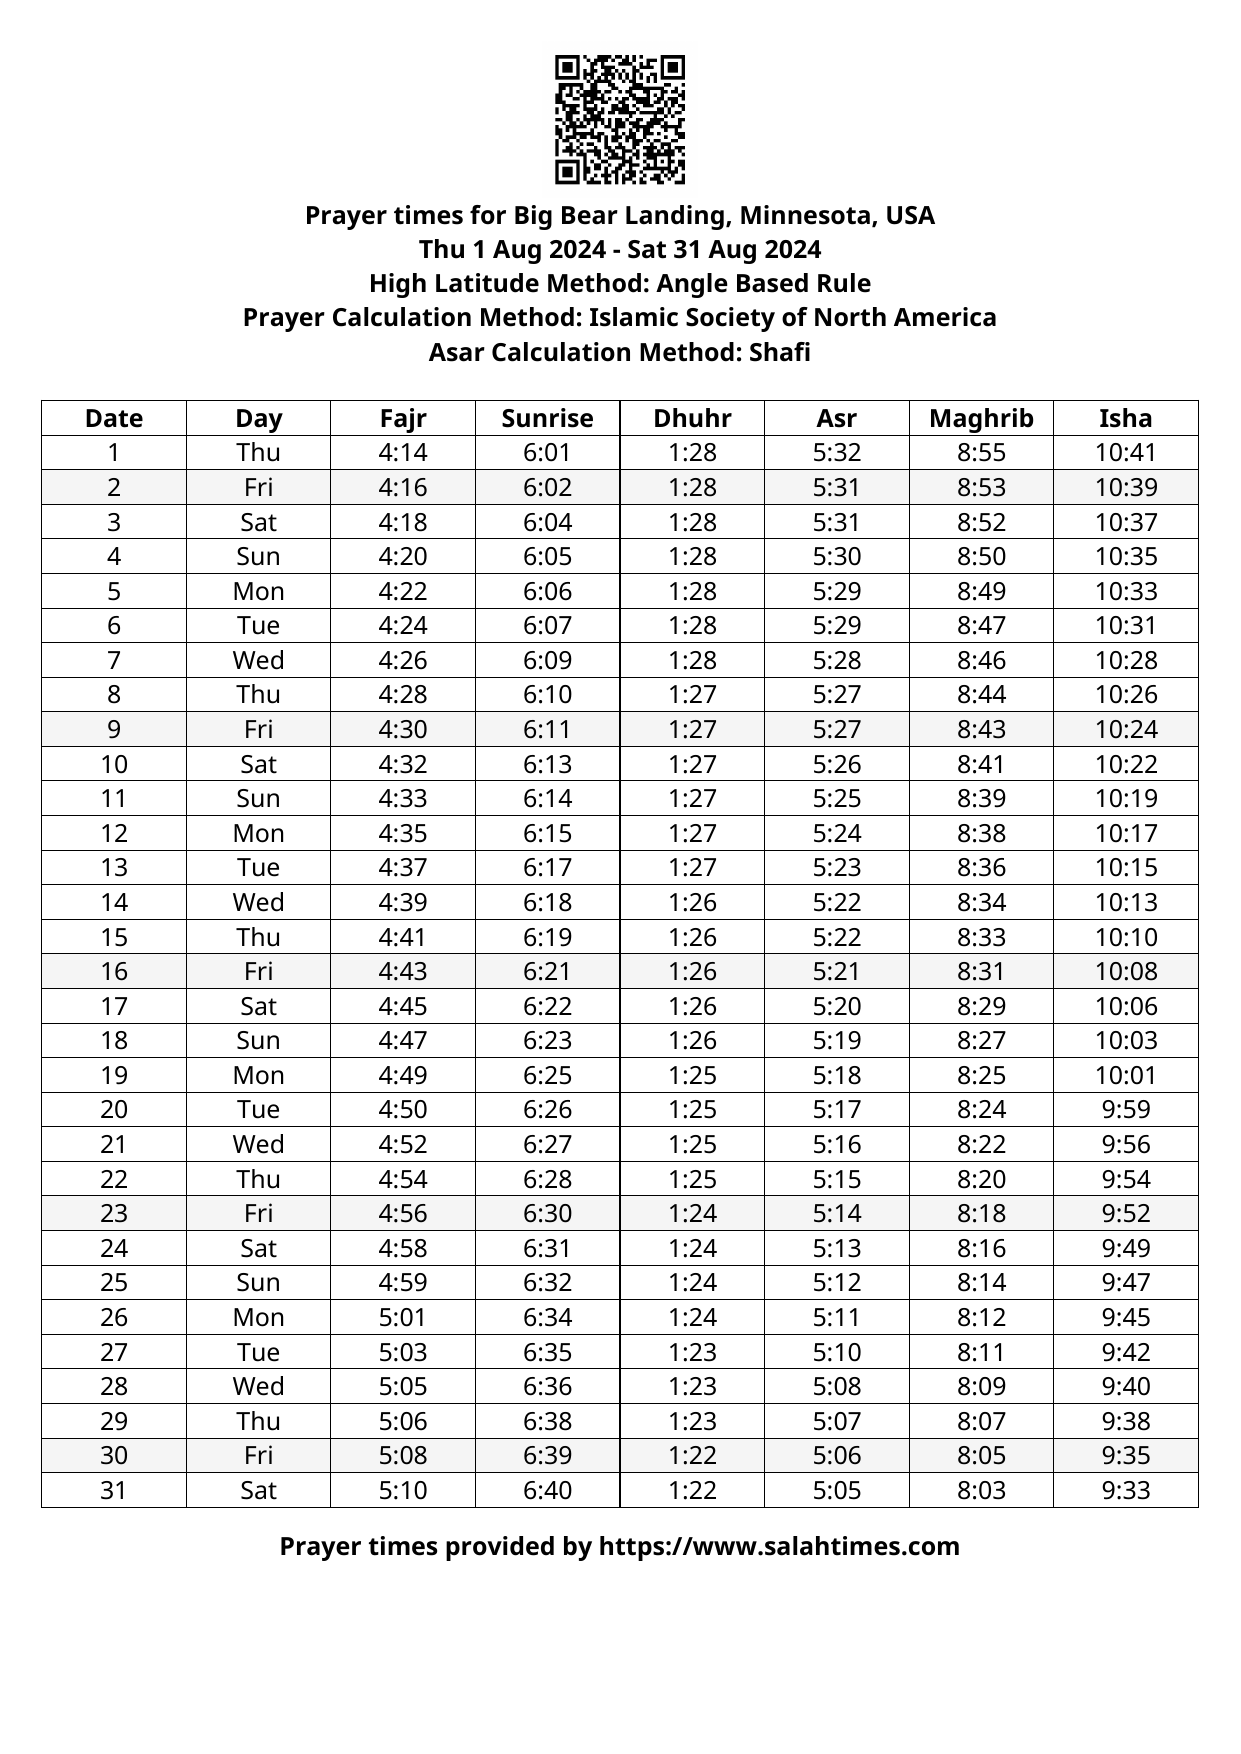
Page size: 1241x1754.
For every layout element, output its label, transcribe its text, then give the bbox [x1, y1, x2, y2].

table_cell 4:20 [331, 539, 475, 573]
table_cell 8:12 [910, 1300, 1053, 1334]
table_cell Wed [187, 1369, 330, 1403]
table_cell 6:05 [476, 539, 619, 573]
table_cell 4:58 [331, 1231, 475, 1264]
table_cell 4:59 [331, 1266, 475, 1299]
table_cell 5:08 [765, 1369, 909, 1403]
table_cell 1:27 [621, 851, 764, 884]
table_cell 4:24 [331, 609, 475, 642]
table_cell 1:28 [621, 643, 764, 677]
table_cell 5 [42, 574, 186, 607]
table_cell 2 [42, 470, 186, 504]
table_cell Fri [187, 954, 330, 988]
table_cell 10:35 [1054, 539, 1198, 573]
table_cell 10:26 [1054, 678, 1198, 711]
table_cell 10:08 [1054, 954, 1198, 988]
table_cell 8:49 [910, 574, 1053, 607]
table_cell 5:27 [765, 712, 909, 746]
table_cell 15 [42, 920, 186, 953]
table_cell 6:23 [476, 1024, 619, 1057]
table_cell 1:28 [621, 470, 764, 504]
table_cell 8:55 [910, 436, 1053, 469]
table_cell 6:28 [476, 1162, 619, 1195]
table_cell Thu [187, 1404, 330, 1437]
table_cell 6:40 [476, 1473, 619, 1507]
text Prayer times provided by https://www.salahtimes.com [42, 1528, 1198, 1563]
table_cell 3 [42, 505, 186, 538]
table_cell 10:37 [1054, 505, 1198, 538]
table_cell 4:52 [331, 1127, 475, 1161]
table_cell 10:19 [1054, 781, 1198, 815]
table_cell 6 [42, 609, 186, 642]
table_cell 8:33 [910, 920, 1053, 953]
table_cell 6:26 [476, 1093, 619, 1126]
table_cell Thu [187, 436, 330, 469]
table_cell 5:13 [765, 1231, 909, 1264]
table_cell 5:25 [765, 781, 909, 815]
table_cell 12 [42, 816, 186, 849]
table_cell 6:39 [476, 1439, 619, 1472]
table_cell Sun [187, 539, 330, 573]
table_cell 9 [42, 712, 186, 746]
table_cell 9:40 [1054, 1369, 1198, 1403]
table_cell Fri [187, 470, 330, 504]
table_cell 10:22 [1054, 747, 1198, 780]
table_cell 4:45 [331, 989, 475, 1022]
table_cell 1:27 [621, 712, 764, 746]
table_cell 6:13 [476, 747, 619, 780]
table_cell 5:29 [765, 574, 909, 607]
table_cell 1:27 [621, 678, 764, 711]
table_cell 6:18 [476, 885, 619, 919]
picture [542, 41, 699, 198]
table_cell Sat [187, 989, 330, 1022]
table_cell 17 [42, 989, 186, 1022]
table_cell 10:13 [1054, 885, 1198, 919]
table_cell 10:24 [1054, 712, 1198, 746]
table_cell Fri [187, 712, 330, 746]
table_cell 10:31 [1054, 609, 1198, 642]
table_header Day [187, 401, 330, 434]
table_cell 1:28 [621, 574, 764, 607]
table_cell 1 [42, 436, 186, 469]
table_cell 8:41 [910, 747, 1053, 780]
table_cell 9:35 [1054, 1439, 1198, 1472]
table_cell 4:32 [331, 747, 475, 780]
table_cell 6:22 [476, 989, 619, 1022]
table_cell 10:28 [1054, 643, 1198, 677]
table_cell 4:14 [331, 436, 475, 469]
table_cell 1:24 [621, 1231, 764, 1264]
table_cell 9:54 [1054, 1162, 1198, 1195]
table_cell 4:50 [331, 1093, 475, 1126]
table_cell 5:28 [765, 643, 909, 677]
table_cell 8:07 [910, 1404, 1053, 1437]
text Prayer times for Big Bear Landing, Minnesota, USA [42, 198, 1198, 232]
table_header Asr [765, 401, 909, 434]
table_header Isha [1054, 401, 1198, 434]
table_cell Sat [187, 505, 330, 538]
table_cell 1:26 [621, 954, 764, 988]
table_cell 1:25 [621, 1058, 764, 1092]
table_cell 9:47 [1054, 1266, 1198, 1299]
table_cell 6:17 [476, 851, 619, 884]
table_cell 5:03 [331, 1335, 475, 1368]
table_cell Wed [187, 1127, 330, 1161]
table_cell 14 [42, 885, 186, 919]
table_cell 23 [42, 1196, 186, 1230]
table_cell 25 [42, 1266, 186, 1299]
table_cell 5:01 [331, 1300, 475, 1334]
table_cell 1:22 [621, 1473, 764, 1507]
table_cell 8:22 [910, 1127, 1053, 1161]
table_cell 1:25 [621, 1127, 764, 1161]
table_cell 9:59 [1054, 1093, 1198, 1126]
table_cell 4 [42, 539, 186, 573]
table_cell 1:23 [621, 1335, 764, 1368]
text Prayer Calculation Method: Islamic Society of North America [42, 300, 1198, 334]
table_cell Sun [187, 1024, 330, 1057]
table_cell 6:32 [476, 1266, 619, 1299]
table_cell 10:03 [1054, 1024, 1198, 1057]
table_cell 6:07 [476, 609, 619, 642]
table_cell 9:52 [1054, 1196, 1198, 1230]
table_cell Mon [187, 816, 330, 849]
table_cell 1:23 [621, 1369, 764, 1403]
table_cell 8:18 [910, 1196, 1053, 1230]
table_cell 4:30 [331, 712, 475, 746]
table_cell 8:16 [910, 1231, 1053, 1264]
table_cell 4:28 [331, 678, 475, 711]
table_cell 5:17 [765, 1093, 909, 1126]
table_cell 1:24 [621, 1300, 764, 1334]
table_cell 6:14 [476, 781, 619, 815]
table_cell 5:19 [765, 1024, 909, 1057]
table_cell 4:56 [331, 1196, 475, 1230]
table_cell 6:11 [476, 712, 619, 746]
table_cell 26 [42, 1300, 186, 1334]
text Asar Calculation Method: Shafi [42, 334, 1198, 368]
table_cell 27 [42, 1335, 186, 1368]
table_cell 5:31 [765, 505, 909, 538]
table_cell 7 [42, 643, 186, 677]
table_cell 8:34 [910, 885, 1053, 919]
table_cell 19 [42, 1058, 186, 1092]
table_cell 6:36 [476, 1369, 619, 1403]
table_cell 4:22 [331, 574, 475, 607]
table_cell 20 [42, 1093, 186, 1126]
table_cell Thu [187, 678, 330, 711]
table_cell 31 [42, 1473, 186, 1507]
table_cell 18 [42, 1024, 186, 1057]
table_cell 4:37 [331, 851, 475, 884]
table_cell 5:27 [765, 678, 909, 711]
table_cell 8:36 [910, 851, 1053, 884]
table_cell 8:20 [910, 1162, 1053, 1195]
table_cell 8:27 [910, 1024, 1053, 1057]
table_cell 8:14 [910, 1266, 1053, 1299]
table_cell Mon [187, 1058, 330, 1092]
table_cell 6:02 [476, 470, 619, 504]
table_cell 1:22 [621, 1439, 764, 1472]
table_cell 6:10 [476, 678, 619, 711]
table_header Date [42, 401, 186, 434]
table_cell 11 [42, 781, 186, 815]
table_cell 4:41 [331, 920, 475, 953]
table_cell 5:14 [765, 1196, 909, 1230]
table_cell 10 [42, 747, 186, 780]
table_cell 1:24 [621, 1196, 764, 1230]
table_cell Tue [187, 609, 330, 642]
table_cell 5:29 [765, 609, 909, 642]
table_cell 9:45 [1054, 1300, 1198, 1334]
table_cell Sat [187, 1473, 330, 1507]
table_cell 1:27 [621, 747, 764, 780]
table_cell Sun [187, 1266, 330, 1299]
table_header Dhuhr [621, 401, 764, 434]
table_cell 8:43 [910, 712, 1053, 746]
table_cell 5:11 [765, 1300, 909, 1334]
table_cell 8:50 [910, 539, 1053, 573]
table_cell 8:47 [910, 609, 1053, 642]
table_cell 8:44 [910, 678, 1053, 711]
table_cell 4:33 [331, 781, 475, 815]
table_cell 8:31 [910, 954, 1053, 988]
table_cell 6:34 [476, 1300, 619, 1334]
table_cell 1:27 [621, 816, 764, 849]
table_cell 5:24 [765, 816, 909, 849]
table_cell 6:25 [476, 1058, 619, 1092]
table_cell 4:39 [331, 885, 475, 919]
table_cell 10:01 [1054, 1058, 1198, 1092]
table_cell 10:10 [1054, 920, 1198, 953]
table_cell 1:26 [621, 989, 764, 1022]
table_cell 6:38 [476, 1404, 619, 1437]
table_cell 9:38 [1054, 1404, 1198, 1437]
table_cell 1:23 [621, 1404, 764, 1437]
table_cell 5:06 [765, 1439, 909, 1472]
table_cell Tue [187, 1335, 330, 1368]
table_cell 5:31 [765, 470, 909, 504]
table_cell 5:06 [331, 1404, 475, 1437]
table_cell 5:20 [765, 989, 909, 1022]
table_cell Wed [187, 885, 330, 919]
table_cell 30 [42, 1439, 186, 1472]
table_cell 1:25 [621, 1162, 764, 1195]
table_cell 5:23 [765, 851, 909, 884]
table_cell 5:08 [331, 1439, 475, 1472]
table_cell 8:05 [910, 1439, 1053, 1472]
table_cell 1:28 [621, 539, 764, 573]
table_cell 24 [42, 1231, 186, 1264]
table_cell Tue [187, 1093, 330, 1126]
table_cell 4:18 [331, 505, 475, 538]
table_cell 6:30 [476, 1196, 619, 1230]
table_cell 6:27 [476, 1127, 619, 1161]
table_cell 1:28 [621, 609, 764, 642]
table_cell 22 [42, 1162, 186, 1195]
table_cell 1:28 [621, 505, 764, 538]
table_cell 6:01 [476, 436, 619, 469]
table_cell 8:52 [910, 505, 1053, 538]
table_header Maghrib [910, 401, 1053, 434]
table_cell 8 [42, 678, 186, 711]
table_cell 4:43 [331, 954, 475, 988]
table_cell 5:05 [331, 1369, 475, 1403]
table_cell 6:31 [476, 1231, 619, 1264]
table_cell 8:38 [910, 816, 1053, 849]
table_cell 9:49 [1054, 1231, 1198, 1264]
table_cell 9:33 [1054, 1473, 1198, 1507]
table_cell 4:35 [331, 816, 475, 849]
table_cell 6:09 [476, 643, 619, 677]
table_cell 1:25 [621, 1093, 764, 1126]
table_cell 4:26 [331, 643, 475, 677]
table_cell 1:26 [621, 920, 764, 953]
table_cell 8:53 [910, 470, 1053, 504]
table_cell 8:25 [910, 1058, 1053, 1092]
table_cell 1:26 [621, 885, 764, 919]
table_cell 6:04 [476, 505, 619, 538]
table_cell 5:16 [765, 1127, 909, 1161]
table_cell 8:11 [910, 1335, 1053, 1368]
table_cell 1:28 [621, 436, 764, 469]
table_cell 8:29 [910, 989, 1053, 1022]
table_cell 5:05 [765, 1473, 909, 1507]
table_cell Sat [187, 747, 330, 780]
table_cell 5:21 [765, 954, 909, 988]
table_cell 5:07 [765, 1404, 909, 1437]
table_cell 8:03 [910, 1473, 1053, 1507]
table_cell 5:26 [765, 747, 909, 780]
table_cell 5:18 [765, 1058, 909, 1092]
table_cell Wed [187, 643, 330, 677]
table_cell 10:17 [1054, 816, 1198, 849]
table_cell 21 [42, 1127, 186, 1161]
table_cell 28 [42, 1369, 186, 1403]
text Thu 1 Aug 2024 - Sat 31 Aug 2024 [42, 232, 1198, 266]
table_cell Thu [187, 1162, 330, 1195]
table_cell 16 [42, 954, 186, 988]
table_cell 10:06 [1054, 989, 1198, 1022]
table_cell 9:42 [1054, 1335, 1198, 1368]
table_header Sunrise [476, 401, 619, 434]
table_cell 10:39 [1054, 470, 1198, 504]
table_cell 6:21 [476, 954, 619, 988]
table_cell 4:47 [331, 1024, 475, 1057]
table_cell 6:06 [476, 574, 619, 607]
table_cell 8:39 [910, 781, 1053, 815]
table_cell 13 [42, 851, 186, 884]
table_cell 8:46 [910, 643, 1053, 677]
table_cell Sat [187, 1231, 330, 1264]
table_cell 6:35 [476, 1335, 619, 1368]
table_cell 8:09 [910, 1369, 1053, 1403]
table_cell 4:54 [331, 1162, 475, 1195]
table_cell 10:15 [1054, 851, 1198, 884]
table_cell 1:27 [621, 781, 764, 815]
table_cell 5:30 [765, 539, 909, 573]
table_cell 5:10 [331, 1473, 475, 1507]
table_cell 29 [42, 1404, 186, 1437]
table_cell Sun [187, 781, 330, 815]
table_cell 1:26 [621, 1024, 764, 1057]
text High Latitude Method: Angle Based Rule [42, 266, 1198, 300]
table_cell Fri [187, 1196, 330, 1230]
table_cell 8:24 [910, 1093, 1053, 1126]
table_cell Fri [187, 1439, 330, 1472]
table_cell Mon [187, 1300, 330, 1334]
table_cell Thu [187, 920, 330, 953]
table_cell 9:56 [1054, 1127, 1198, 1161]
table_cell 5:10 [765, 1335, 909, 1368]
table_cell 1:24 [621, 1266, 764, 1299]
table_cell 4:16 [331, 470, 475, 504]
table_cell 5:22 [765, 920, 909, 953]
table_cell 4:49 [331, 1058, 475, 1092]
table_cell 5:12 [765, 1266, 909, 1299]
table_header Fajr [331, 401, 475, 434]
table_cell Mon [187, 574, 330, 607]
table_cell 10:33 [1054, 574, 1198, 607]
table_cell Tue [187, 851, 330, 884]
table_cell 10:41 [1054, 436, 1198, 469]
table_cell 6:19 [476, 920, 619, 953]
table_cell 5:32 [765, 436, 909, 469]
table_cell 6:15 [476, 816, 619, 849]
table_cell 5:15 [765, 1162, 909, 1195]
table_cell 5:22 [765, 885, 909, 919]
